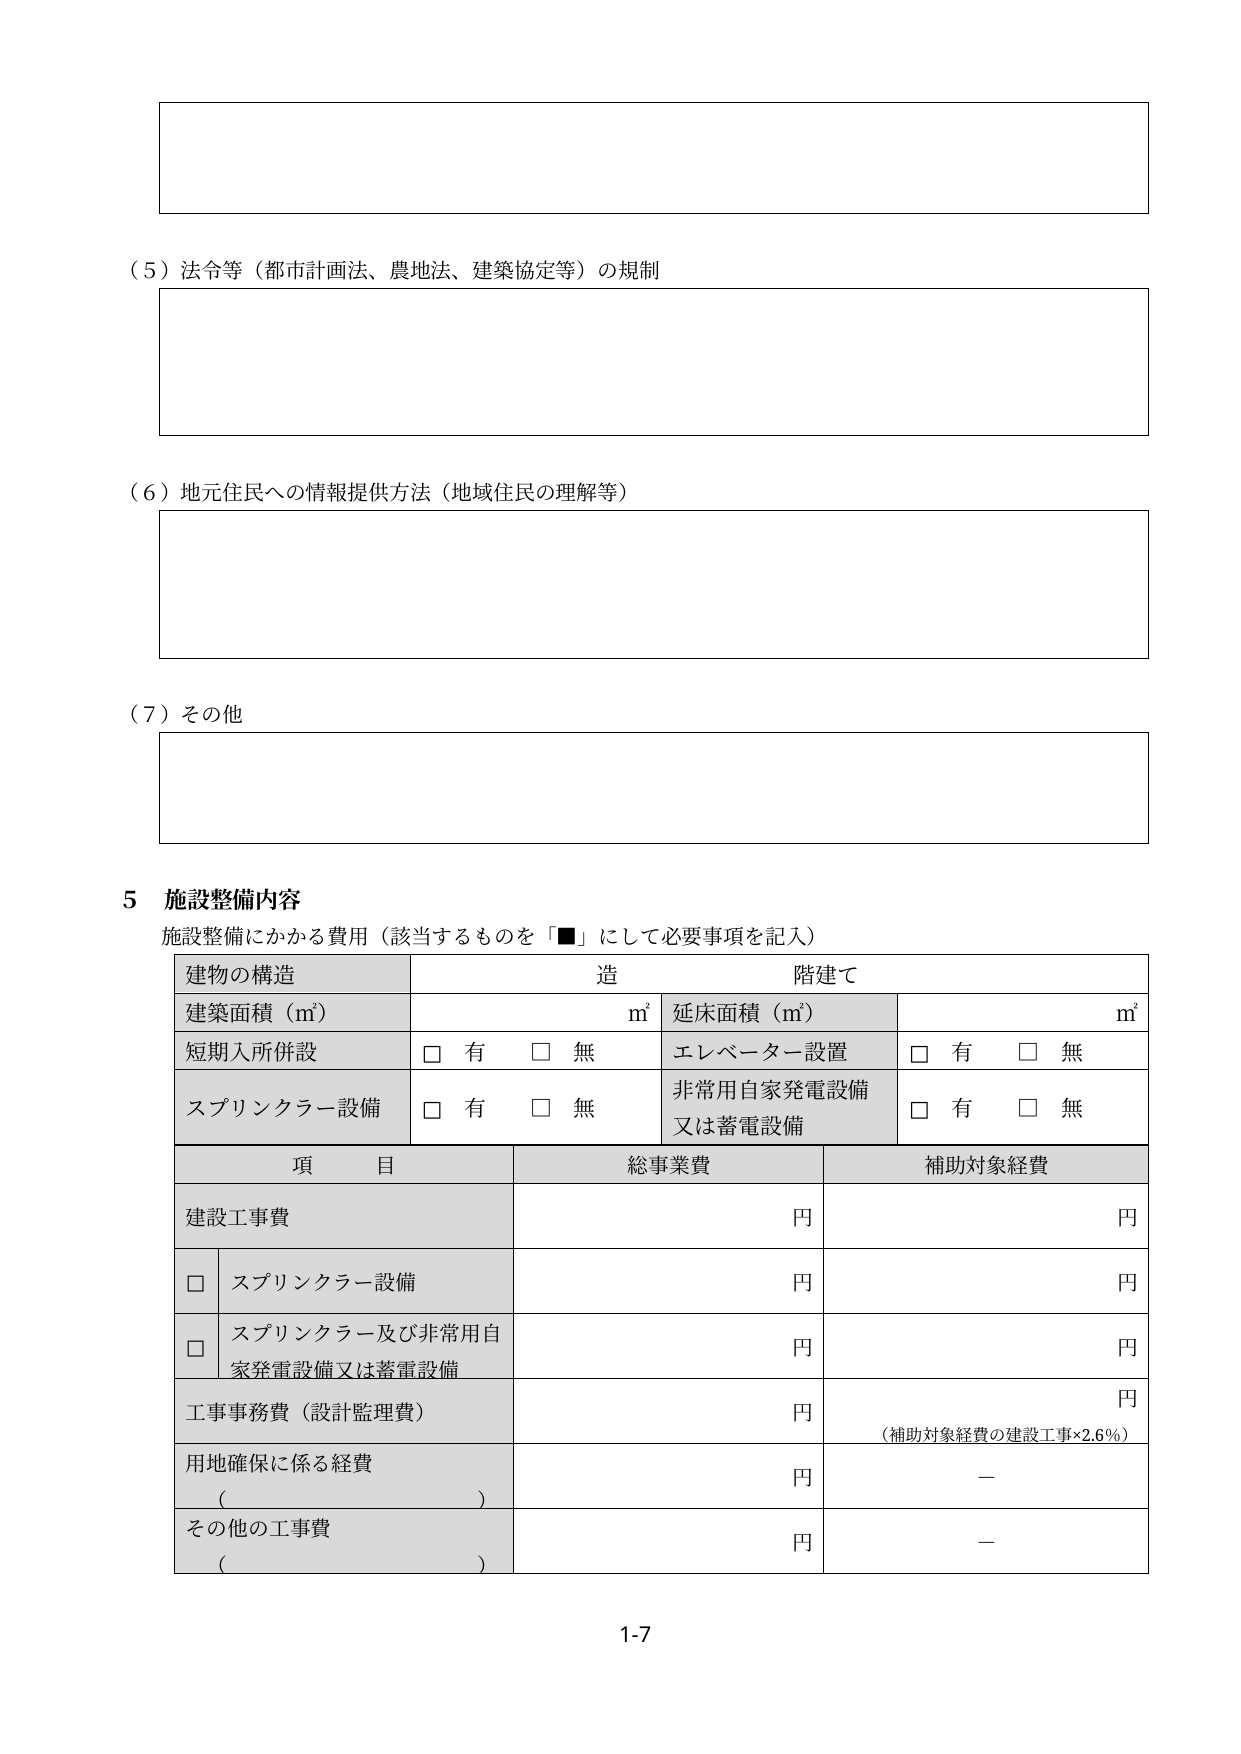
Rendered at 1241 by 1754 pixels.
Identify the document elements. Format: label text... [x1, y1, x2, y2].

table_cell － [824, 1509, 1148, 1573]
table_header 項 目 [175, 1146, 513, 1183]
table_cell 円 [514, 1444, 823, 1508]
table_header 建物の構造 [175, 955, 410, 992]
table_cell 円 [514, 1249, 823, 1313]
text （５）法令等（都市計画法、農地法、建築協定等）の規制 [118, 251, 1152, 288]
table_cell 非常用自家発電設備 又は蓄電設備 [662, 1070, 897, 1144]
table_cell 円 [514, 1184, 823, 1248]
table_cell □ [175, 1314, 218, 1378]
table_header [160, 511, 1148, 657]
table_cell 円 [514, 1314, 823, 1378]
table_cell 円 [514, 1379, 823, 1443]
table_cell 建設工事費 [175, 1184, 513, 1248]
table_cell 用地確保に係る経費 （ ） [175, 1444, 513, 1508]
table_cell 円 [824, 1314, 1148, 1378]
table_cell 短期入所併設 [175, 1032, 410, 1069]
table_cell スプリンクラー設備 [219, 1249, 513, 1313]
table_cell ㎡ [411, 994, 661, 1031]
table_cell スプリンクラー及び非常用自家発電設備又は蓄電設備 [219, 1314, 513, 1378]
table_header 総事業費 [514, 1146, 823, 1183]
table_cell 円 （補助対象経費の建設工事×2.6％） [824, 1379, 1148, 1443]
table_cell □ 有 □ 無 [411, 1032, 661, 1069]
table_cell － [824, 1444, 1148, 1508]
table_cell その他の工事費 （ ） [175, 1509, 513, 1573]
table_header 補助対象経費 [824, 1146, 1148, 1183]
table_cell □ [175, 1249, 218, 1313]
table_header [160, 289, 1148, 435]
table_header 造 階建て [411, 955, 1148, 992]
table_cell □ 有 □ 無 [411, 1070, 661, 1144]
table_cell □ 有 □ 無 [898, 1032, 1148, 1069]
table_cell 延床面積（㎡） [662, 994, 897, 1031]
table_cell ㎡ [898, 994, 1148, 1031]
table_cell 円 [824, 1249, 1148, 1313]
text 施設整備にかかる費用（該当するものを「■」にして必要事項を記入） [118, 917, 1152, 954]
table_cell □ 有 □ 無 [898, 1070, 1148, 1144]
table_cell 円 [514, 1509, 823, 1573]
table_cell 工事事務費（設計監理費） [175, 1379, 513, 1443]
text （６）地元住民への情報提供方法（地域住民の理解等） [118, 473, 1152, 510]
table_cell エレベーター設置 [662, 1032, 897, 1069]
table_cell 建築面積（㎡） [175, 994, 410, 1031]
table_cell 円 [824, 1184, 1148, 1248]
table_header [160, 103, 1148, 213]
text （７）その他 [118, 695, 1152, 732]
table_header [160, 733, 1148, 843]
text ５ 施設整備内容 [118, 881, 1152, 917]
table_cell スプリンクラー設備 [175, 1070, 410, 1144]
